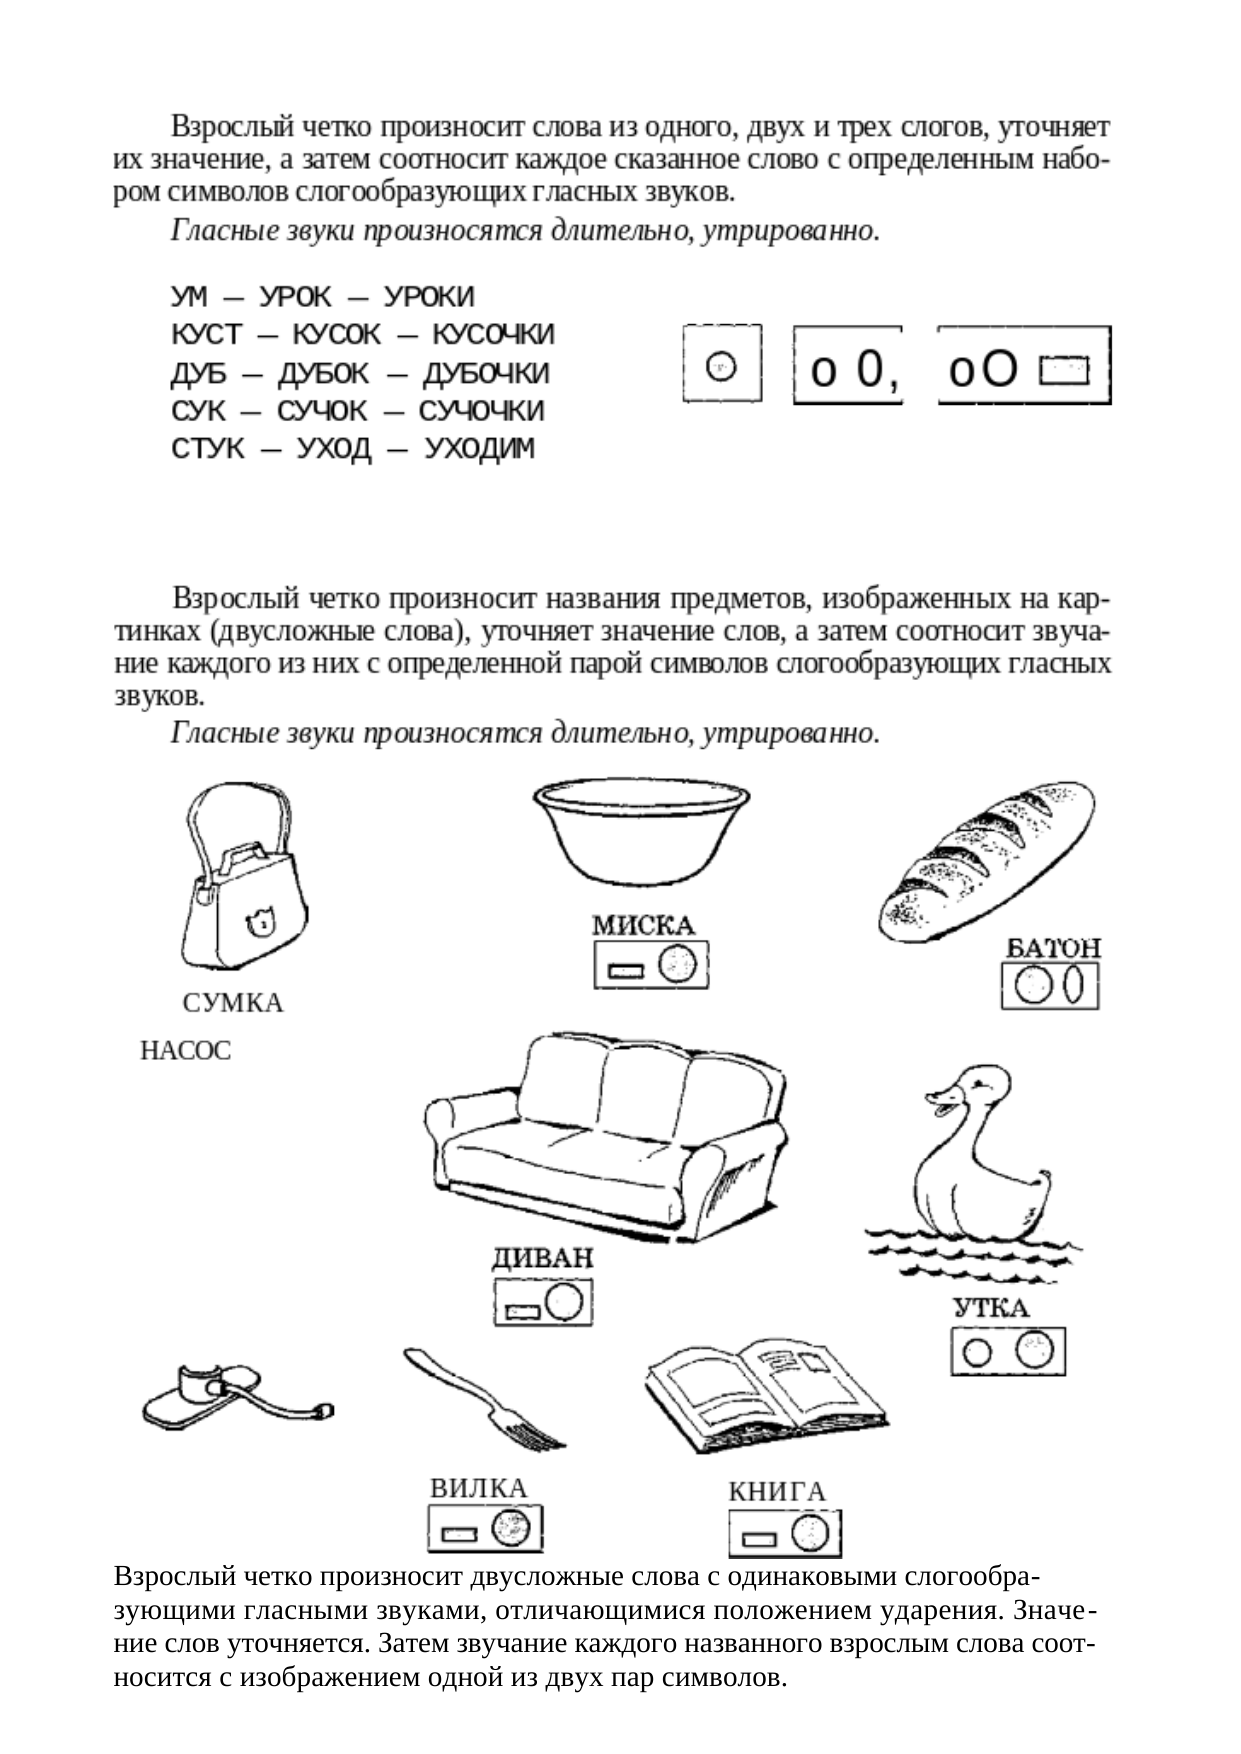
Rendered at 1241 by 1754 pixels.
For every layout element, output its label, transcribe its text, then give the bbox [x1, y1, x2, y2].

text Взрослый четко произносит двусложные слова с одинаковыми слогообразующими гласными звуками, отличающимися положением ударения. Значение слов уточняется. Затем звучание каждого названного взрослым слова соотносится с изображением одной из двух пар символов. [113, 1558, 1109, 1692]
